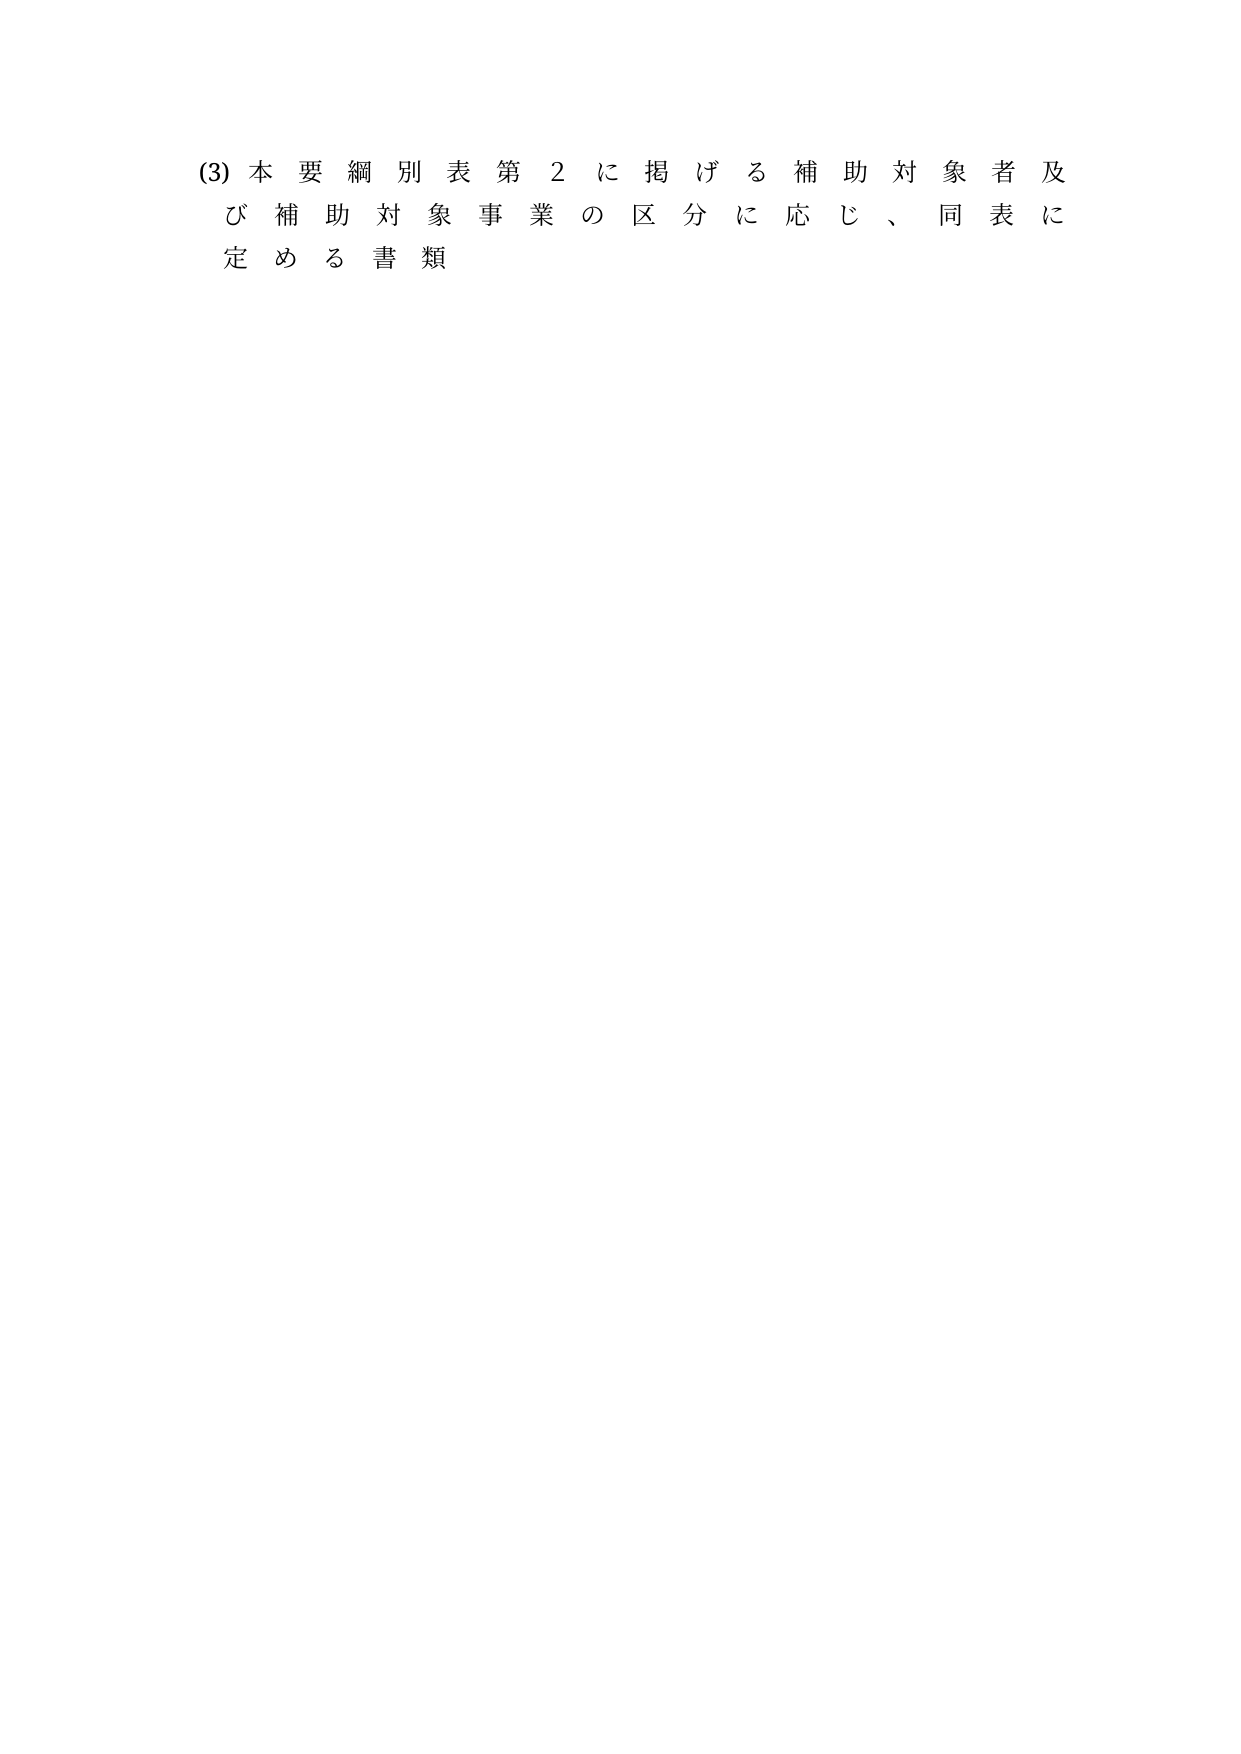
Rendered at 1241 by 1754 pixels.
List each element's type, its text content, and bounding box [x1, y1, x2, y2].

text (3) 本要綱別表第２に掲げる補助対象者及び補助対象事業の区分に応じ、同表に定める書類 [174, 149, 1091, 278]
